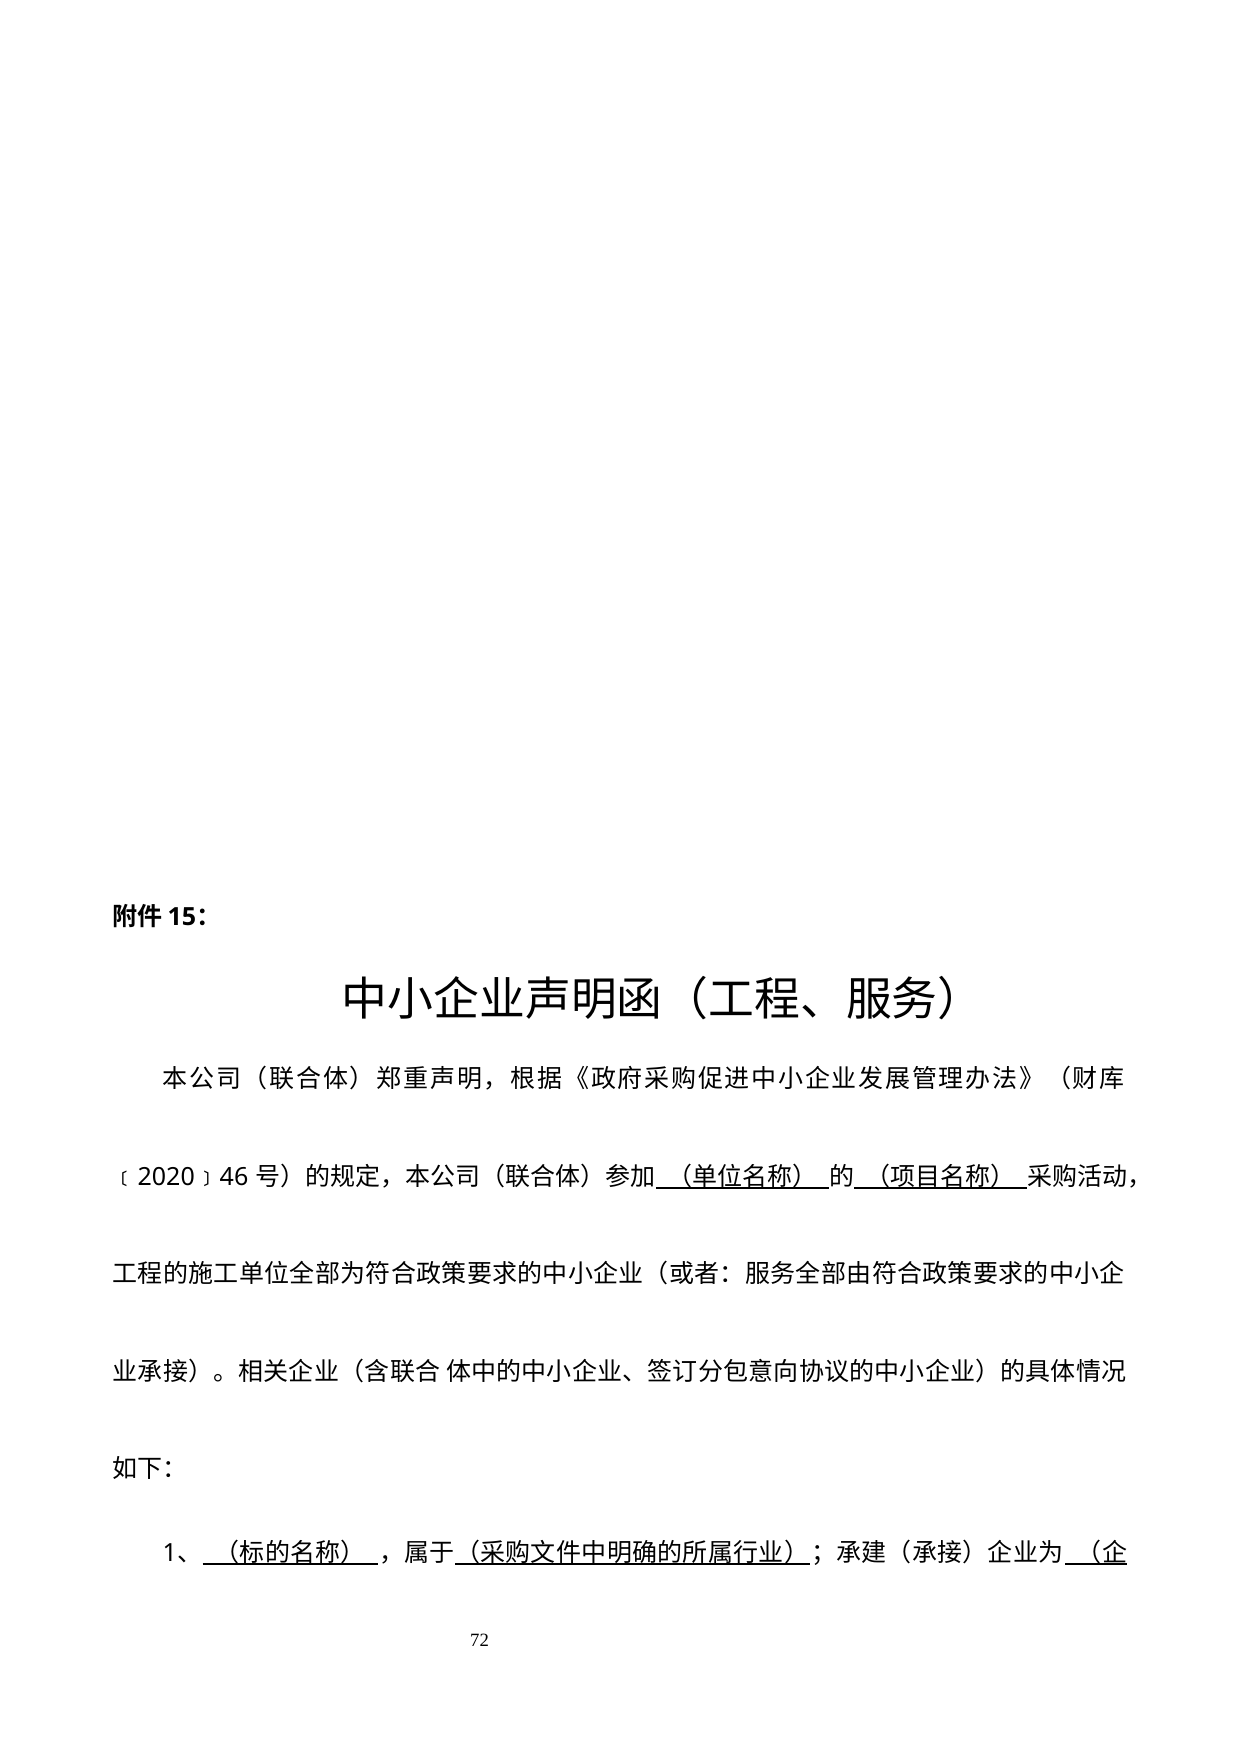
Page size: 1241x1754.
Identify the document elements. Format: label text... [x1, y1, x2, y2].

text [112, 1518, 1128, 1583]
text 本公司（联合体）郑重声明，根据《政府采购促进中小企业发展管理办法》（财库﹝2020﹞46 号）的规定，本公司（联合体）参加 （单位名称） 的 （项目名称） 采购活动，工程的施工单位全部为符合政策要求的中小企业（或者：服务全部由符合政策要求的中小企业承接）。相关企业（含联合 体中的中小企业、签订分包意向协议的中小企业）的具体情况如下： [112, 1044, 1128, 1499]
text 附件15： [112, 882, 1128, 947]
text 中小企业声明函（工程、服务） [112, 947, 1128, 1044]
